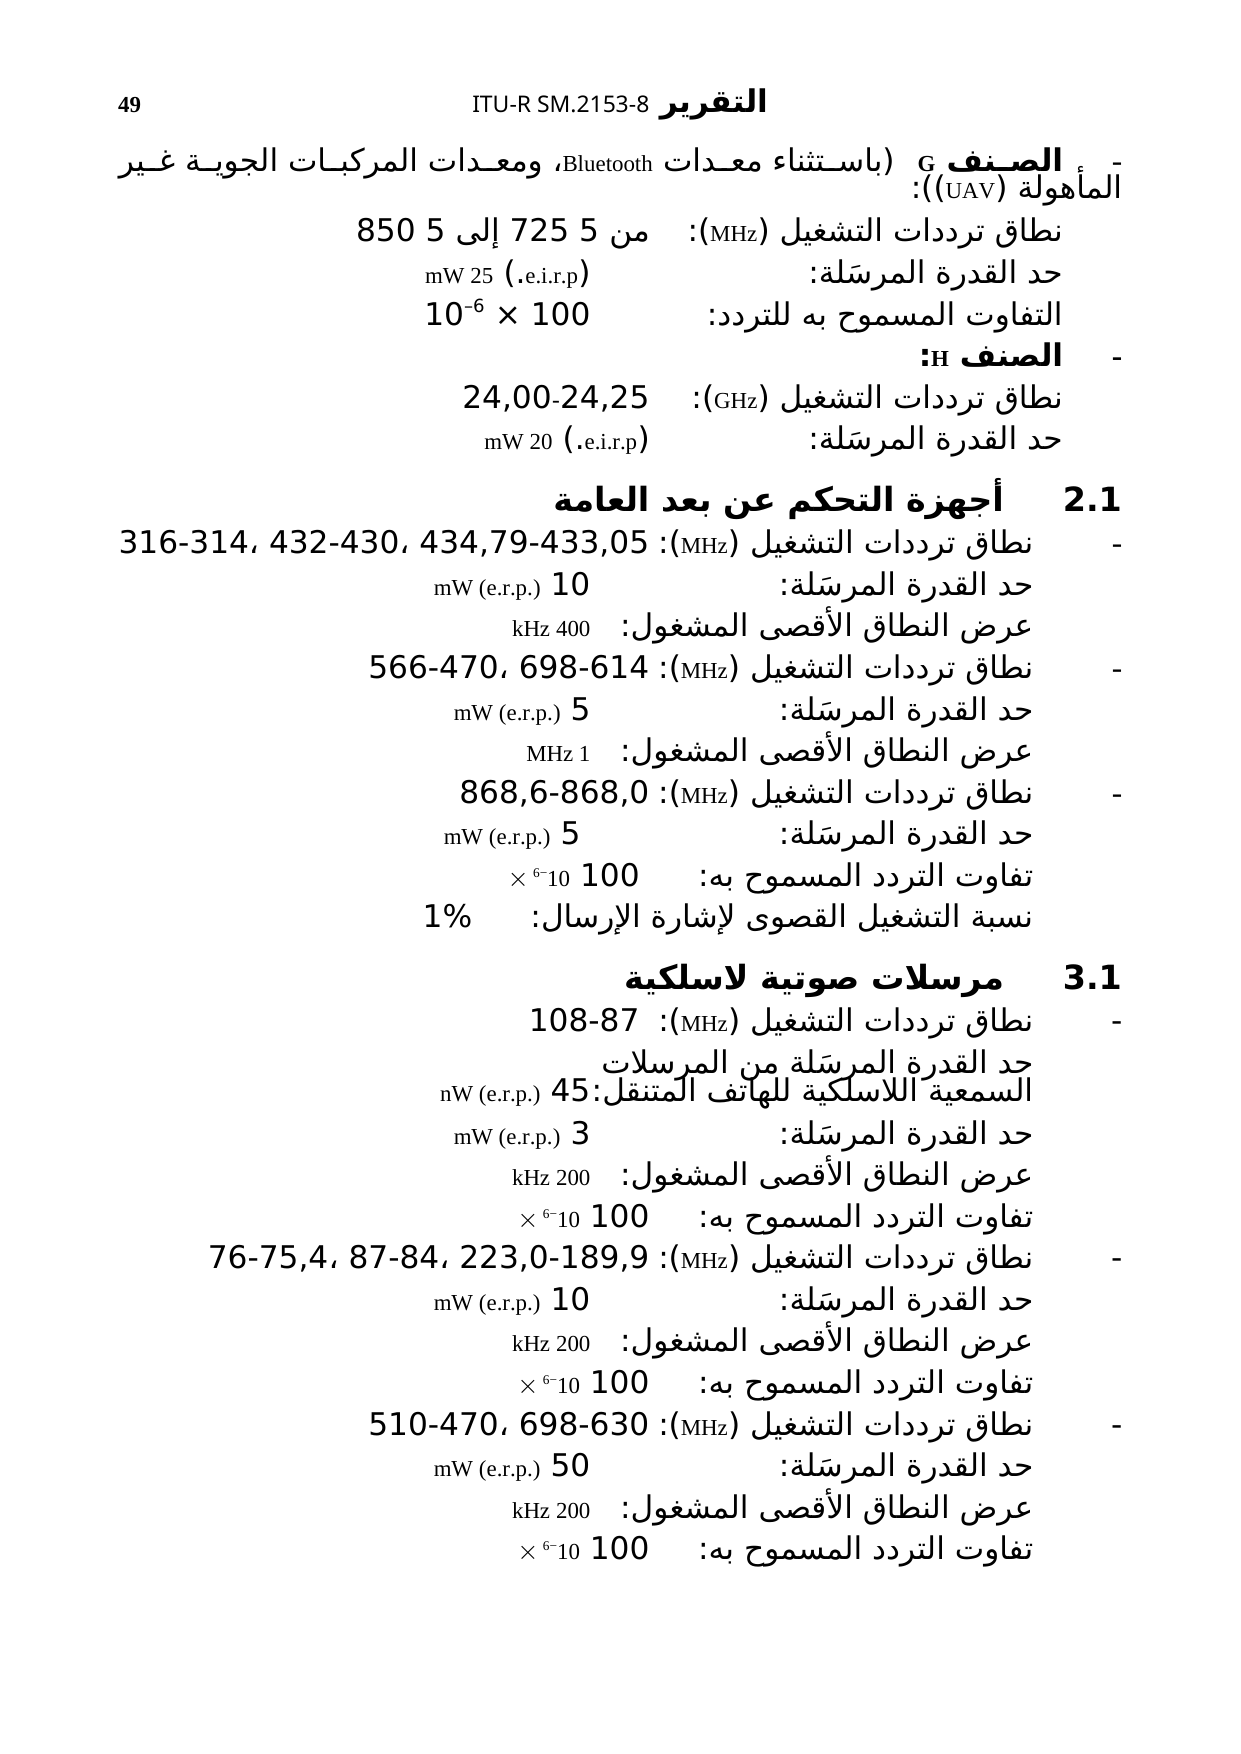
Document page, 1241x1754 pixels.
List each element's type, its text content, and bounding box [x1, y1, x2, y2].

text حد القدرة المرسَلة: (e.i.r.p.) mW 20 [118, 426, 911, 456]
text - الصنف H: [118, 343, 1122, 372]
text عرض النطاق الأقصى المشغول: kHz 200 [118, 1495, 734, 1524]
text عرض النطاق الأقصى المشغول: kHz 200 [118, 1329, 734, 1358]
text - نطاق ترددات التشغيل (MHz): 510-470، 698-630 [118, 1412, 1122, 1441]
text تفاوت التردد المسموح به: 100 6−10 [908, 863, 1122, 892]
text تفاوت التردد المسموح به: 100 6−10 [773, 863, 930, 892]
text - نطاق ترددات التشغيل (MHz): 316-314، 432-430، 434,79-433,05 [118, 530, 1122, 559]
text حد القدرة المرسَلة: 10 mW (e.r.p.) [118, 572, 1122, 601]
text التفاوت المسموح به للتردد: 100 × 6–10 [866, 302, 1063, 331]
text حد القدرة المرسَلة: 5 mW (e.r.p.) [118, 697, 1122, 726]
subtitle 2.1 أجهزة التحكم عن بعد العامة [118, 487, 827, 518]
text التفاوت المسموح به للتردد: 100 × 6–10 [118, 302, 775, 331]
text تفاوت التردد المسموح به: 100 6−10 [118, 1370, 848, 1399]
text - نطاق ترددات التشغيل (MHz): 868,6-868,0 [118, 780, 1122, 809]
text نسبة التشغيل القصوى لإشارة الإرسال: %1 [777, 905, 1122, 934]
text عرض النطاق الأقصى المشغول: kHz 400 [660, 613, 1122, 643]
text تفاوت التردد المسموح به: 100 6−10 [773, 1370, 930, 1399]
text - نطاق ترددات التشغيل (MHz): 108-87 [118, 1008, 1122, 1038]
text حد القدرة المرسَلة: 5 mW (e.r.p.) [118, 822, 1122, 851]
text عرض النطاق الأقصى المشغول: kHz 200 [118, 1162, 734, 1191]
text - نطاق ترددات التشغيل (MHz): 76-75,4، 87-84، 223,0-189,9 [118, 1246, 1122, 1274]
text عرض النطاق الأقصى المشغول: kHz 200 [662, 1162, 1122, 1191]
text تفاوت التردد المسموح به: 100 6−10 [118, 863, 848, 892]
text تفاوت التردد المسموح به: 100 6−10 [908, 1204, 1122, 1233]
text نطاق ترددات التشغيل (MHz): من 5 725 إلى 5 850 [118, 218, 1063, 248]
text نطاق ترددات التشغيل (GHz): 24,00-24,25 [118, 385, 1063, 414]
subtitle 2.1 أجهزة التحكم عن بعد العامة [795, 487, 1122, 518]
text تفاوت التردد المسموح به: 100 6−10 [118, 1204, 848, 1233]
text حد القدرة المرسَلة: (e.i.r.p.) mW 25 [880, 260, 1063, 289]
text عرض النطاق الأقصى المشغول: MHz 1 [118, 738, 734, 767]
text التفاوت المسموح به للتردد: 100 × 6–10 [753, 302, 941, 331]
text تفاوت التردد المسموح به: 100 6−10 [773, 1204, 930, 1233]
text تفاوت التردد المسموح به: 100 6−10 [771, 1536, 930, 1566]
text حد القدرة المرسَلة: (e.i.r.p.) mW 20 [877, 426, 1063, 456]
text حد القدرة المرسَلة: (e.i.r.p.) mW 25 [118, 260, 911, 289]
text حد القدرة المرسَلة: 50 mW (e.r.p.) [118, 1453, 1122, 1482]
text عرض النطاق الأقصى المشغول: kHz 200 [662, 1495, 1122, 1524]
text - الصنف G (باستثناء معدات Bluetooth، ومعدات المركبات الجوية غير المأهولة (UAV)): [118, 148, 1122, 206]
text تفاوت التردد المسموح به: 100 6−10 [908, 1370, 1122, 1399]
text عرض النطاق الأقصى المشغول: kHz 200 [660, 1329, 1122, 1358]
text تفاوت التردد المسموح به: 100 6−10 [905, 1536, 1122, 1566]
text - نطاق ترددات التشغيل (MHz): 566-470، 698-614 [118, 655, 1122, 684]
text تفاوت التردد المسموح به: 100 6−10 [118, 1536, 848, 1566]
text حد القدرة المرسَلة: 3 mW (e.r.p.) [118, 1121, 1122, 1150]
text عرض النطاق الأقصى المشغول: MHz 1 [662, 738, 1122, 767]
text حد القدرة المرسَلة: 10 mW (e.r.p.) [118, 1287, 1122, 1316]
text حد القدرة المرسَلة من المرسلات السمعية اللاسلكية للهاتف المتنقل: 45 nW (e.r.p.) [118, 1050, 1122, 1108]
subtitle 3.1 مرسلات صوتية لاسلكية [118, 965, 1122, 996]
text نسبة التشغيل القصوى لإشارة الإرسال: %1 [118, 905, 832, 934]
text عرض النطاق الأقصى المشغول: kHz 400 [118, 613, 734, 643]
